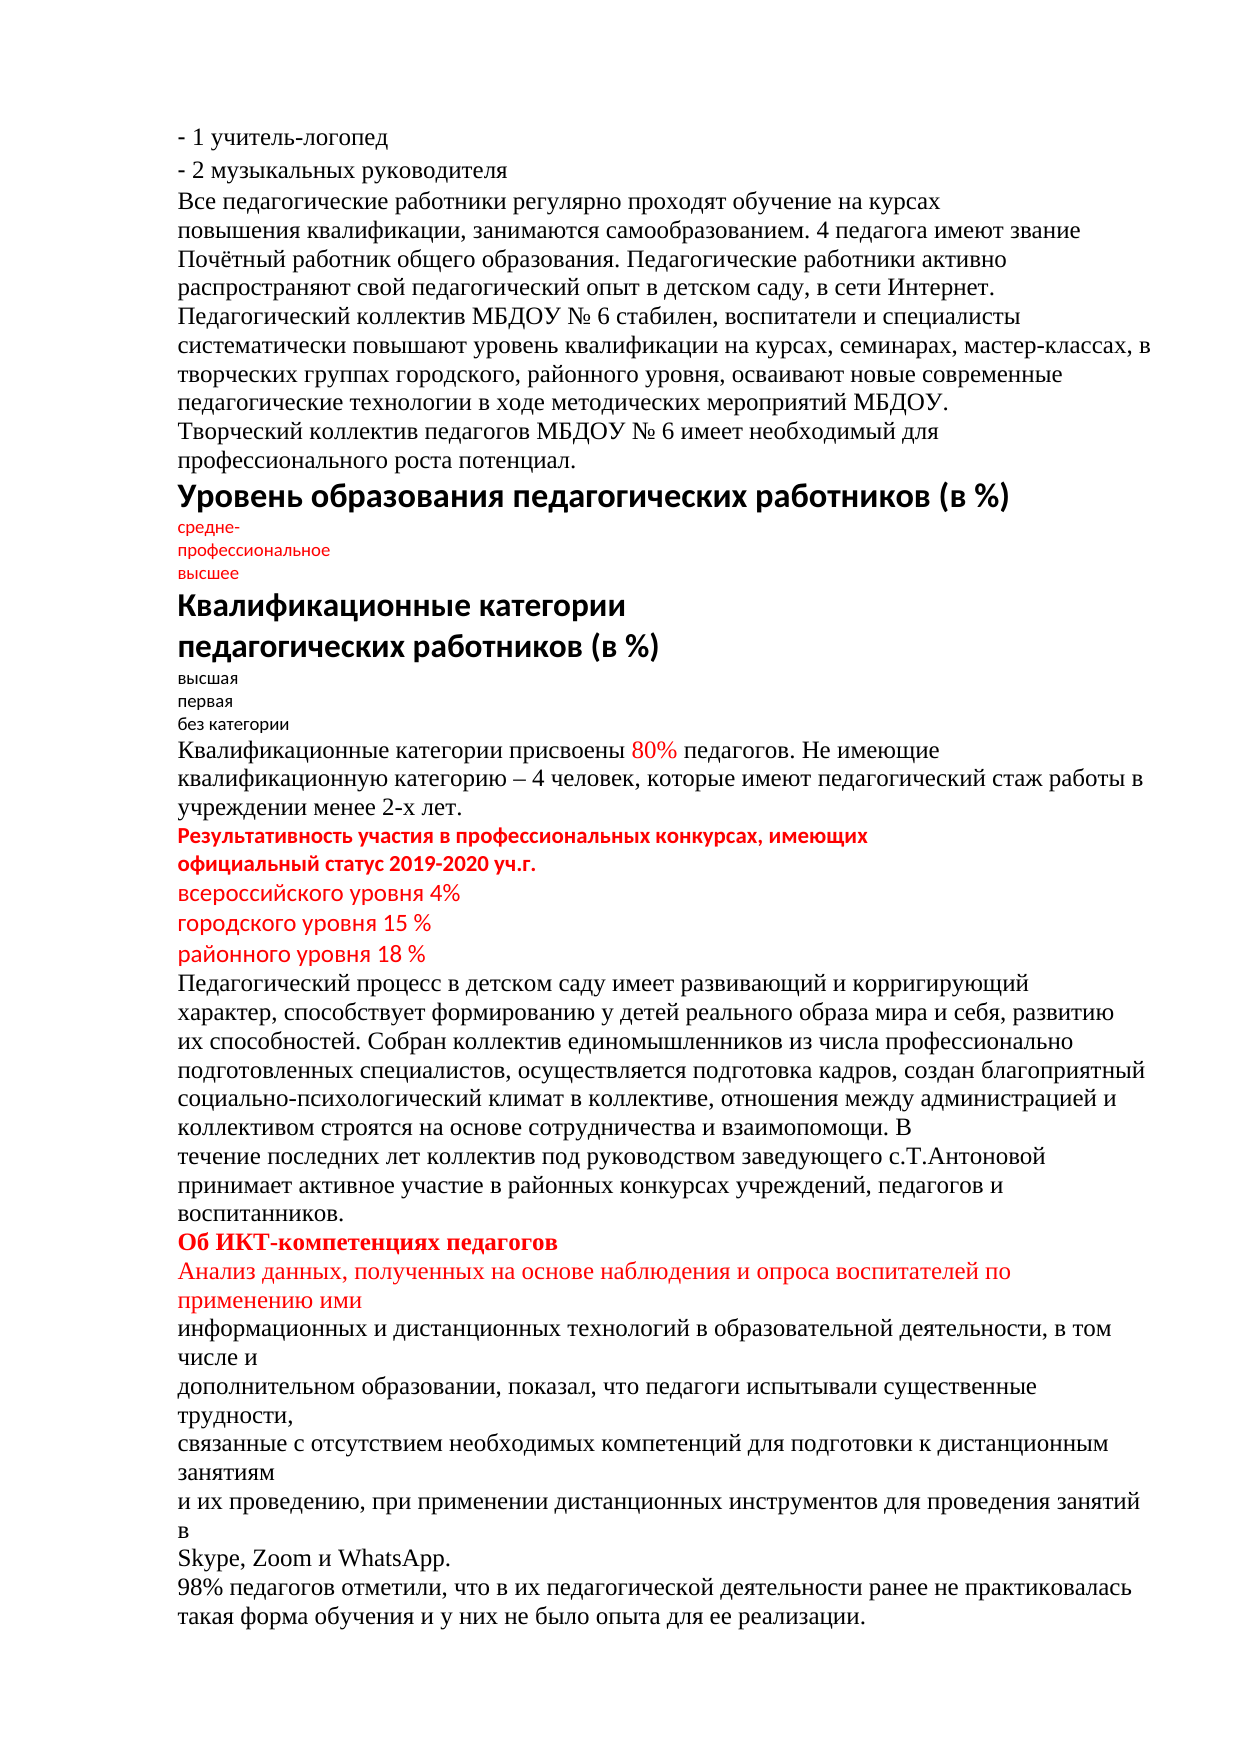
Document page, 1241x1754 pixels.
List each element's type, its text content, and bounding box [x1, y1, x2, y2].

text принимает активное участие в районных конкурсах учреждений, педагогов и [177, 1170, 1152, 1198]
text и их проведению, при применении дистанционных инструментов для проведения занятий в [177, 1486, 1152, 1543]
text характер, способствует формированию у детей реального образа мира и себя, развитию [177, 997, 1152, 1026]
text - 1 учитель-логопед [177, 118, 1152, 152]
text Об ИКТ-компетенциях педагогов [177, 1227, 1152, 1256]
text официальный статус 2019-2020 уч.г. [177, 849, 1152, 877]
text высшее [177, 562, 1152, 584]
text всероссийского уровня 4% [177, 877, 1152, 907]
text Квалификационные категории присвоены 80% педагогов. Не имеющие квалификационную категорию – 4 человек, которые имеют педагогический стаж работы в учреждении менее 2-х лет. [177, 735, 1152, 821]
text высшая [177, 666, 1152, 689]
text Педагогический процесс в детском саду имеет развивающий и корригирующий [177, 968, 1152, 997]
text педагогические технологии в ходе методических мероприятий МБДОУ. [177, 387, 1152, 416]
text - 2 музыкальных руководителя [177, 152, 1152, 186]
text информационных и дистанционных технологий в образовательной деятельности, в том числе и [177, 1313, 1152, 1371]
text воспитанников. [177, 1198, 1152, 1227]
text первая [177, 689, 1152, 712]
text Результативность участия в профессиональных конкурсах, имеющих [177, 821, 1152, 849]
text такая форма обучения и у них не было опыта для ее реализации. [177, 1601, 1152, 1630]
text Уровень образования педагогических работников (в %) [177, 474, 1152, 516]
text Анализ данных, полученных на основе наблюдения и опроса воспитателей по применению ими [177, 1256, 1152, 1313]
text дополнительном образовании, показал, что педагоги испытывали существенные трудности, [177, 1371, 1152, 1428]
text творческих группах городского, районного уровня, осваивают новые современные [177, 359, 1152, 387]
text Творческий коллектив педагогов МБДОУ № 6 имеет необходимый для профессионального роста потенциал. [177, 416, 1152, 474]
text Skype, Zoom и WhatsApp. [177, 1543, 1152, 1572]
text средне- [177, 516, 1152, 539]
text Все педагогические работники регулярно проходят обучение на курсах [177, 186, 1152, 215]
text систематически повышают уровень квалификации на курсах, семинарах, мастер-классах, в [177, 330, 1152, 359]
text 98% педагогов отметили, что в их педагогической деятельности ранее не практиковалась [177, 1572, 1152, 1601]
text районного уровня 18 % [177, 938, 1152, 968]
text их способностей. Собран коллектив единомышленников из числа профессионально [177, 1026, 1152, 1055]
text подготовленных специалистов, осуществляется подготовка кадров, создан благоприятный социально-психологический климат в коллективе, отношения между администрацией и коллективом строятся на основе сотрудничества и взаимопомощи. В [177, 1055, 1152, 1141]
text Педагогический коллектив МБДОУ № 6 стабилен, воспитатели и специалисты [177, 301, 1152, 330]
text профессиональное [177, 539, 1152, 562]
text повышения квалификации, занимаются самообразованием. 4 педагога имеют звание Почётный работник общего образования. Педагогические работники активно распространяют свой педагогический опыт в детском саду, в сети Интернет. [177, 215, 1152, 301]
text без категории [177, 712, 1152, 735]
text педагогических работников (в %) [177, 625, 1152, 666]
text городского уровня 15 % [177, 907, 1152, 938]
text течение последних лет коллектив под руководством заведующего с.Т.Антоновой [177, 1141, 1152, 1170]
text Квалификационные категории [177, 584, 1152, 625]
text связанные с отсутствием необходимых компетенций для подготовки к дистанционным занятиям [177, 1428, 1152, 1486]
